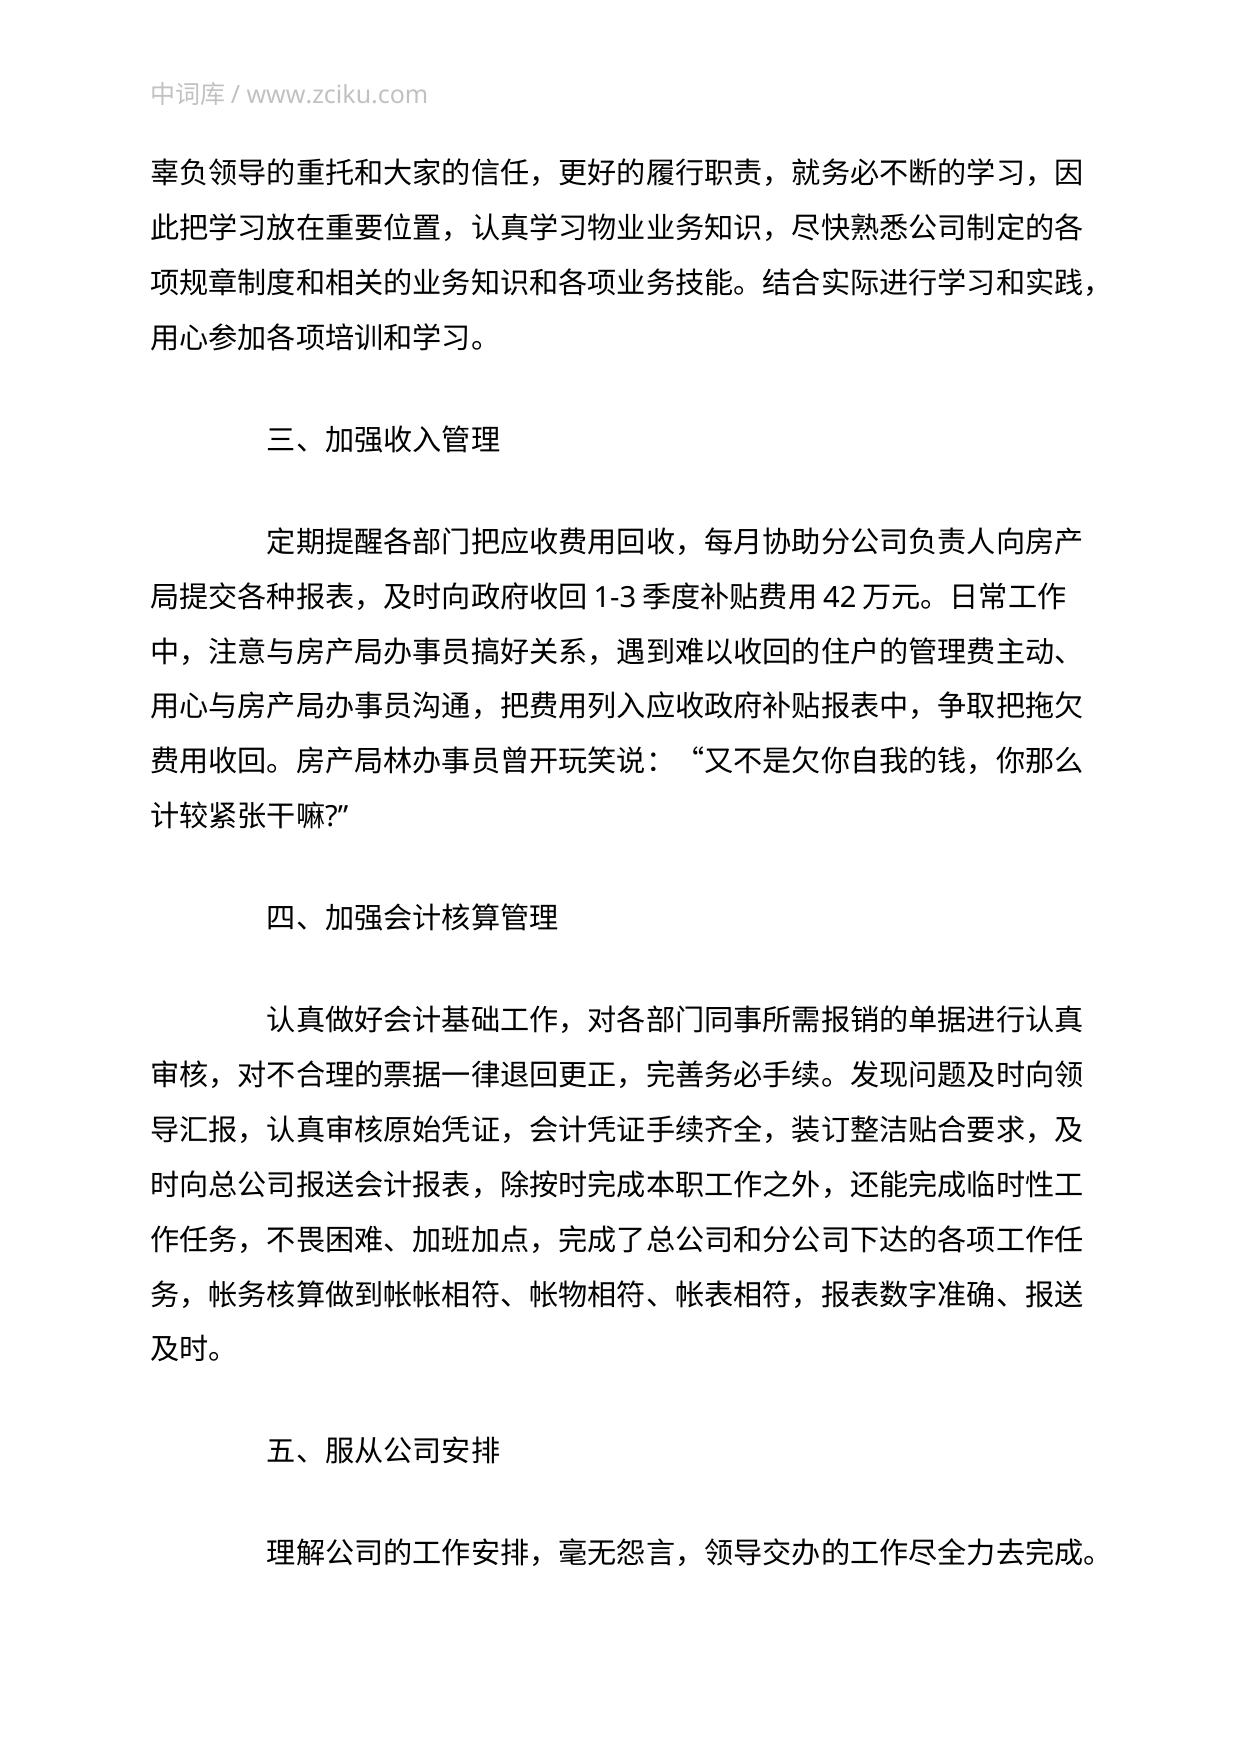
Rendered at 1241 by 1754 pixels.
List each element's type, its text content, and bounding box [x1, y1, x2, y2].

text 定期提醒各部门把应收费用回收，每月协助分公司负责人向房产局提交各种报表，及时向政府收回1-3季度补贴费用42万元。日常工作中，注意与房产局办事员搞好关系，遇到难以收回的住户的管理费主动、用心与房产局办事员沟通，把费用列入应收政府补贴报表中，争取把拖欠费用收回。房产局林办事员曾开玩笑说：“又不是欠你自我的钱，你那么计较紧张干嘛?” [150, 518, 1090, 835]
text 五、服从公司安排 [150, 1428, 1090, 1470]
text 三、加强收入管理 [150, 416, 1090, 459]
text 认真做好会计基础工作，对各部门同事所需报销的单据进行认真审核，对不合理的票据一律退回更正，完善务必手续。发现问题及时向领导汇报，认真审核原始凭证，会计凭证手续齐全，装订整洁贴合要求，及时向总公司报送会计报表，除按时完成本职工作之外，还能完成临时性工作任务，不畏困难、加班加点，完成了总公司和分公司下达的各项工作任务，帐务核算做到帐帐相符、帐物相符、帐表相符，报表数字准确、报送及时。 [150, 997, 1090, 1368]
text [150, 150, 1090, 357]
text 四、加强会计核算管理 [150, 895, 1090, 937]
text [150, 1529, 1090, 1572]
